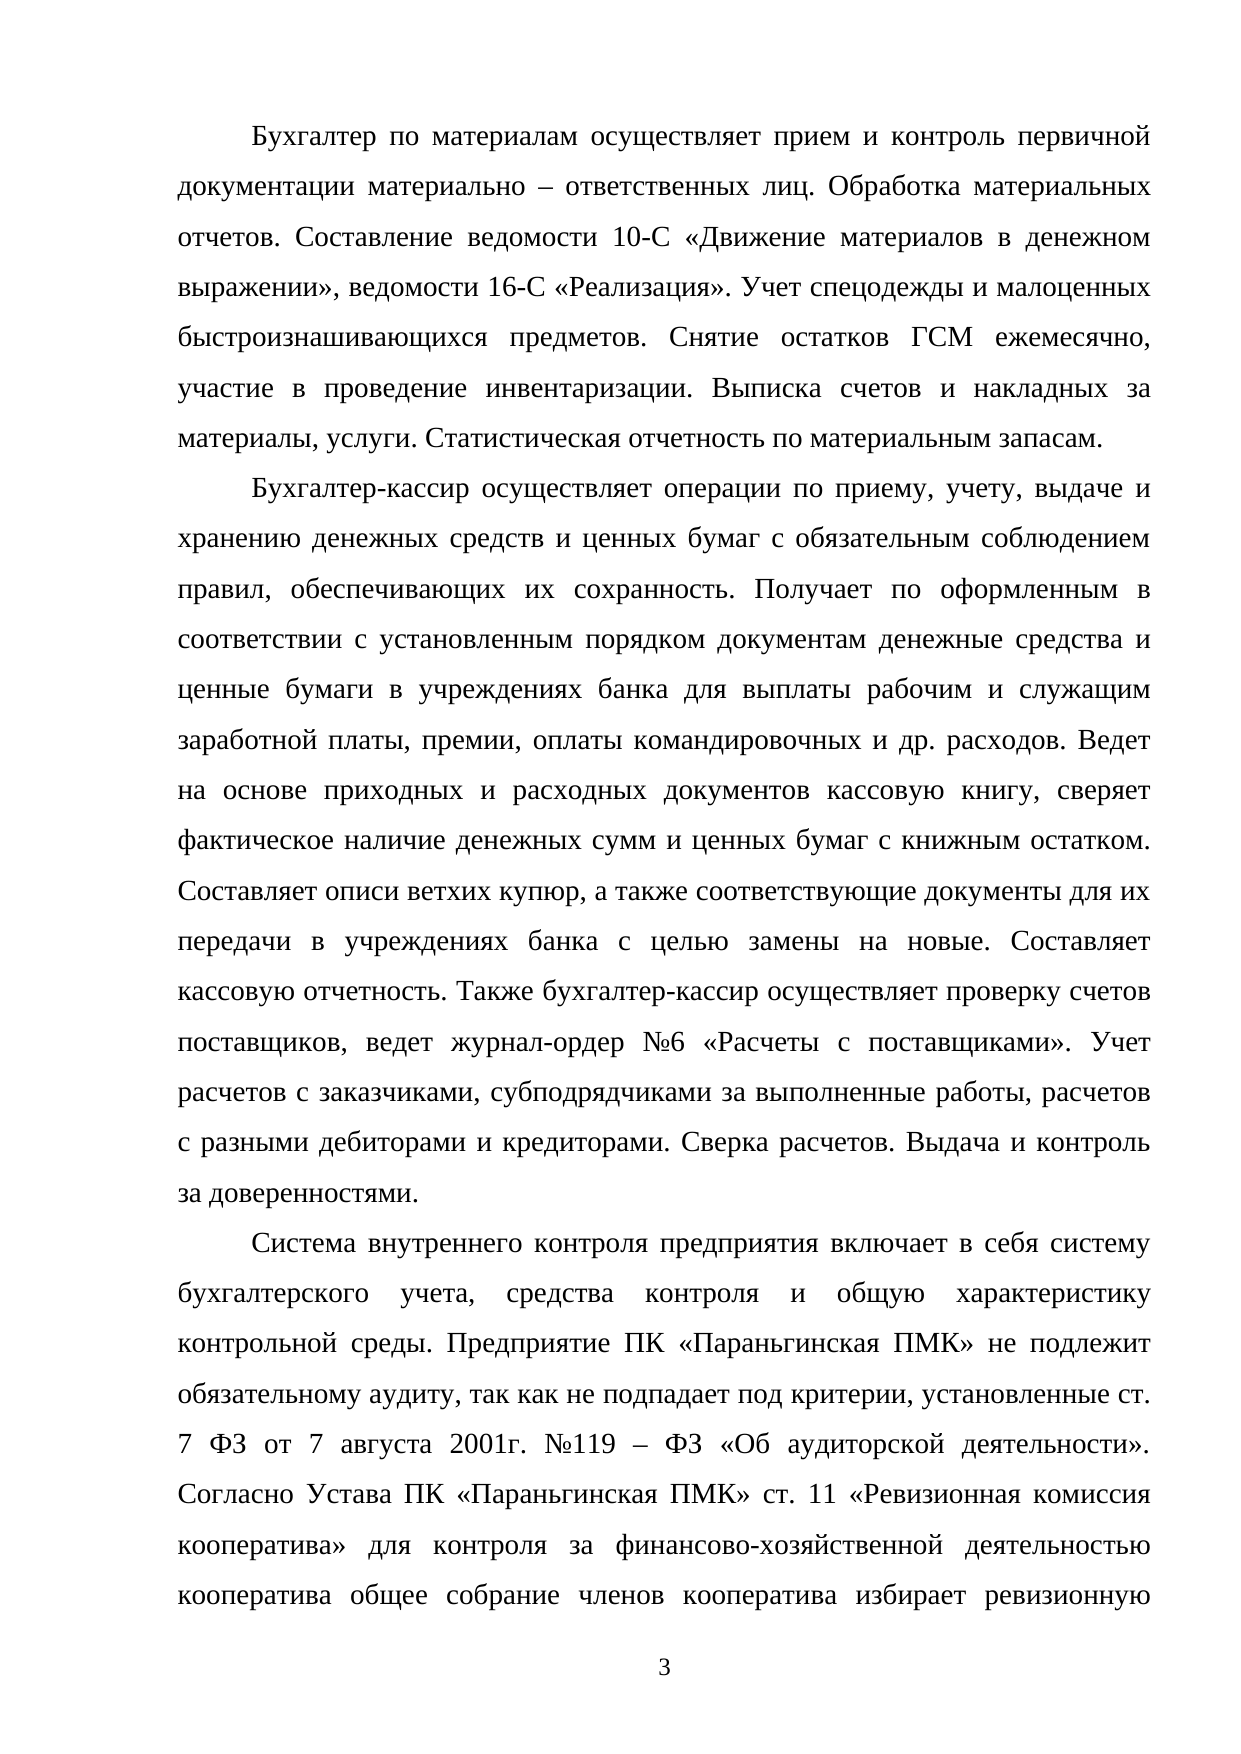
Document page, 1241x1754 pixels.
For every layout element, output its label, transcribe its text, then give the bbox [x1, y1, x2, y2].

text Бухгалтер-кассир осуществляет операции по приему, учету, выдаче и хранению денежных средств и ценных бумаг с обязательным соблюдением правил, обеспечивающих их сохранность. Получает по оформленным в соответствии с установленным порядком документам денежные средства и ценные бумаги в учреждениях банка для выплаты рабочим и служащим заработной платы, премии, оплаты командировочных и др. расходов. Ведет на основе приходных и расходных документов кассовую книгу, сверяет фактическое наличие денежных сумм и ценных бумаг с книжным остатком. Составляет описи ветхих купюр, а также соответствующие документы для их передачи в учреждениях банка с целью замены на новые. Составляет кассовую отчетность. Также бухгалтер-кассир осуществляет проверку счетов поставщиков, ведет журнал-ордер №6 «Расчеты с поставщиками». Учет расчетов с заказчиками, субподрядчиками за выполненные работы, расчетов с разными дебиторами и кредиторами. Сверка расчетов. Выдача и контроль за доверенностями. [177, 470, 1152, 1208]
text Бухгалтер по материалам осуществляет прием и контроль первичной документации материально – ответственных лиц. Обработка материальных отчетов. Составление ведомости 10-С «Движение материалов в денежном выражении», ведомости 16-С «Реализация». Учет спецодежды и малоценных быстроизнашивающихся предметов. Снятие остатков ГСМ ежемесячно, участие в проведение инвентаризации. Выписка счетов и накладных за материалы, услуги. Статистическая отчетность по материальным запасам. [177, 118, 1152, 453]
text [177, 1225, 1152, 1611]
